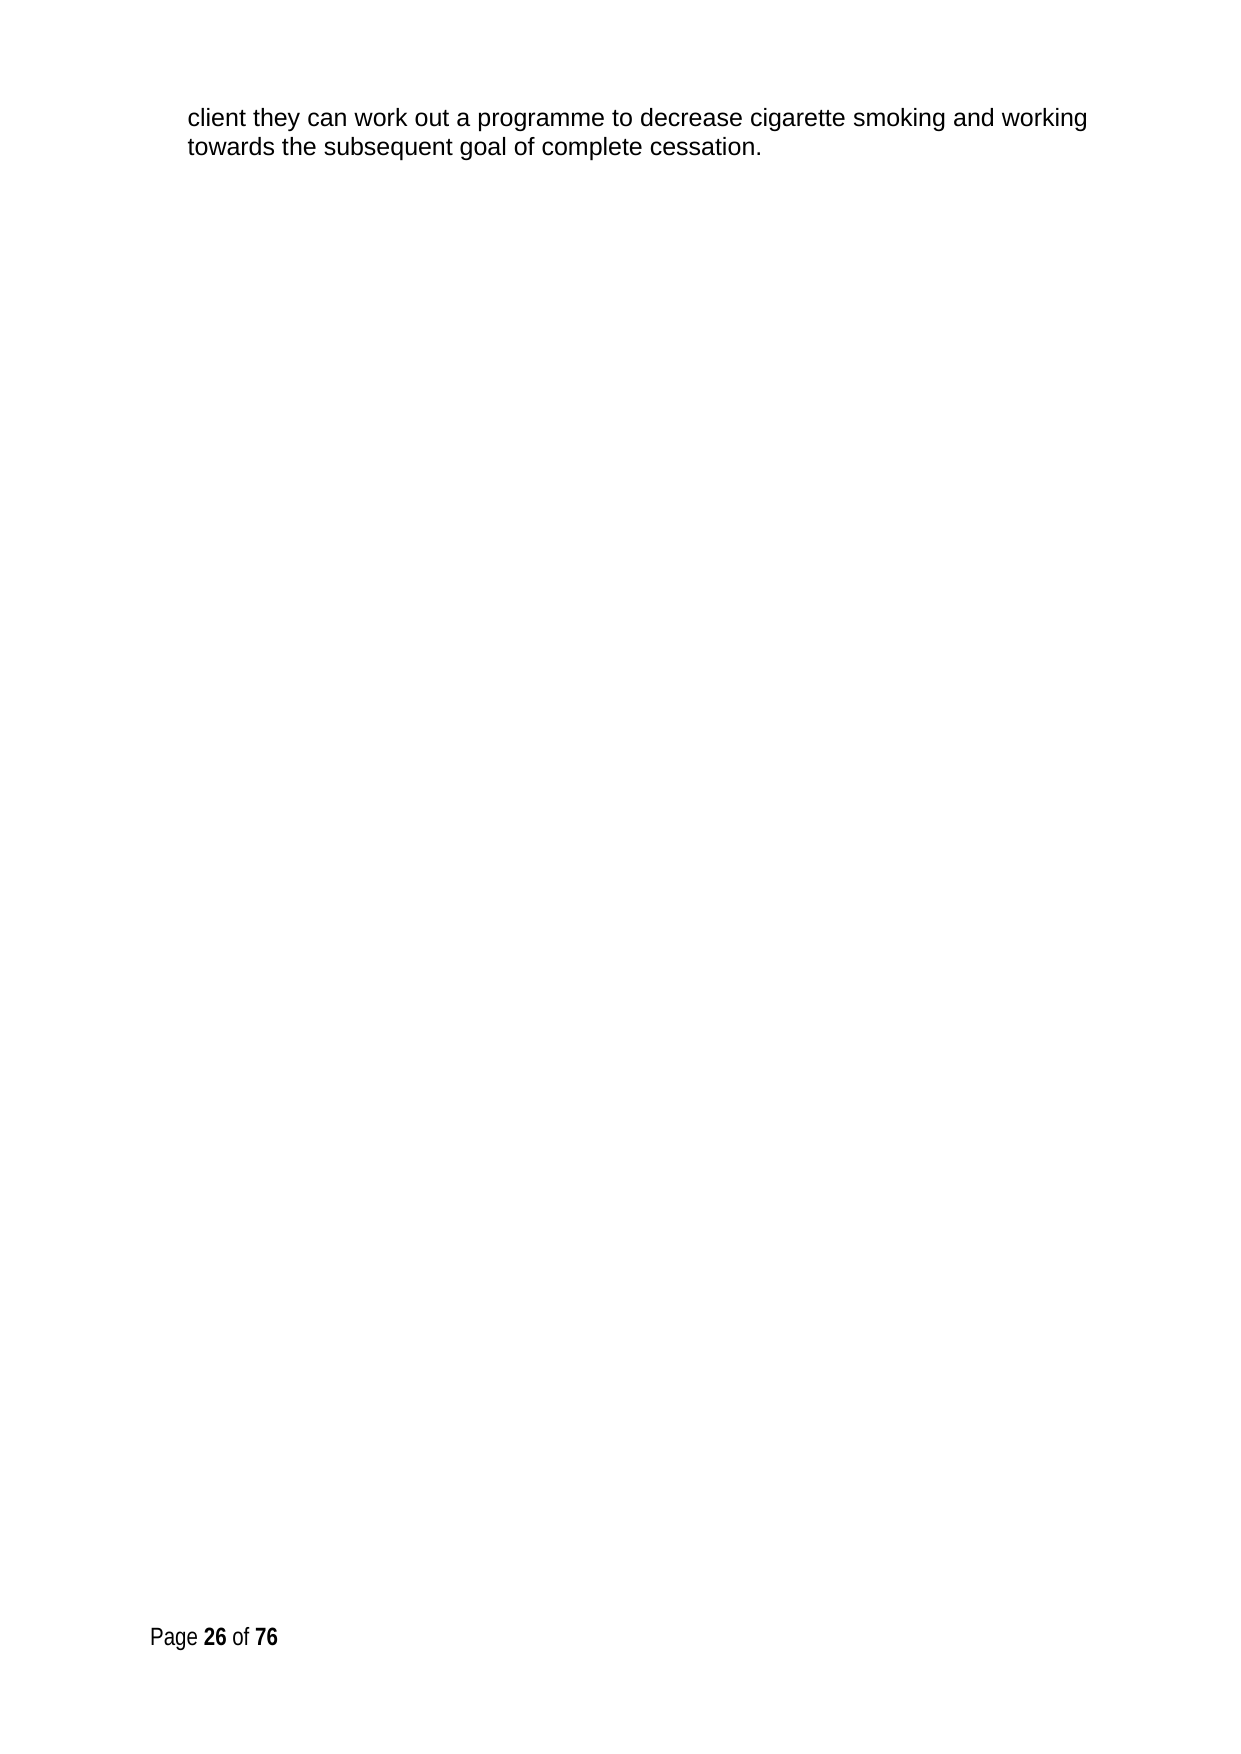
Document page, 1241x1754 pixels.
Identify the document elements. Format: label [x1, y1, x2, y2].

list [150, 103, 1090, 161]
